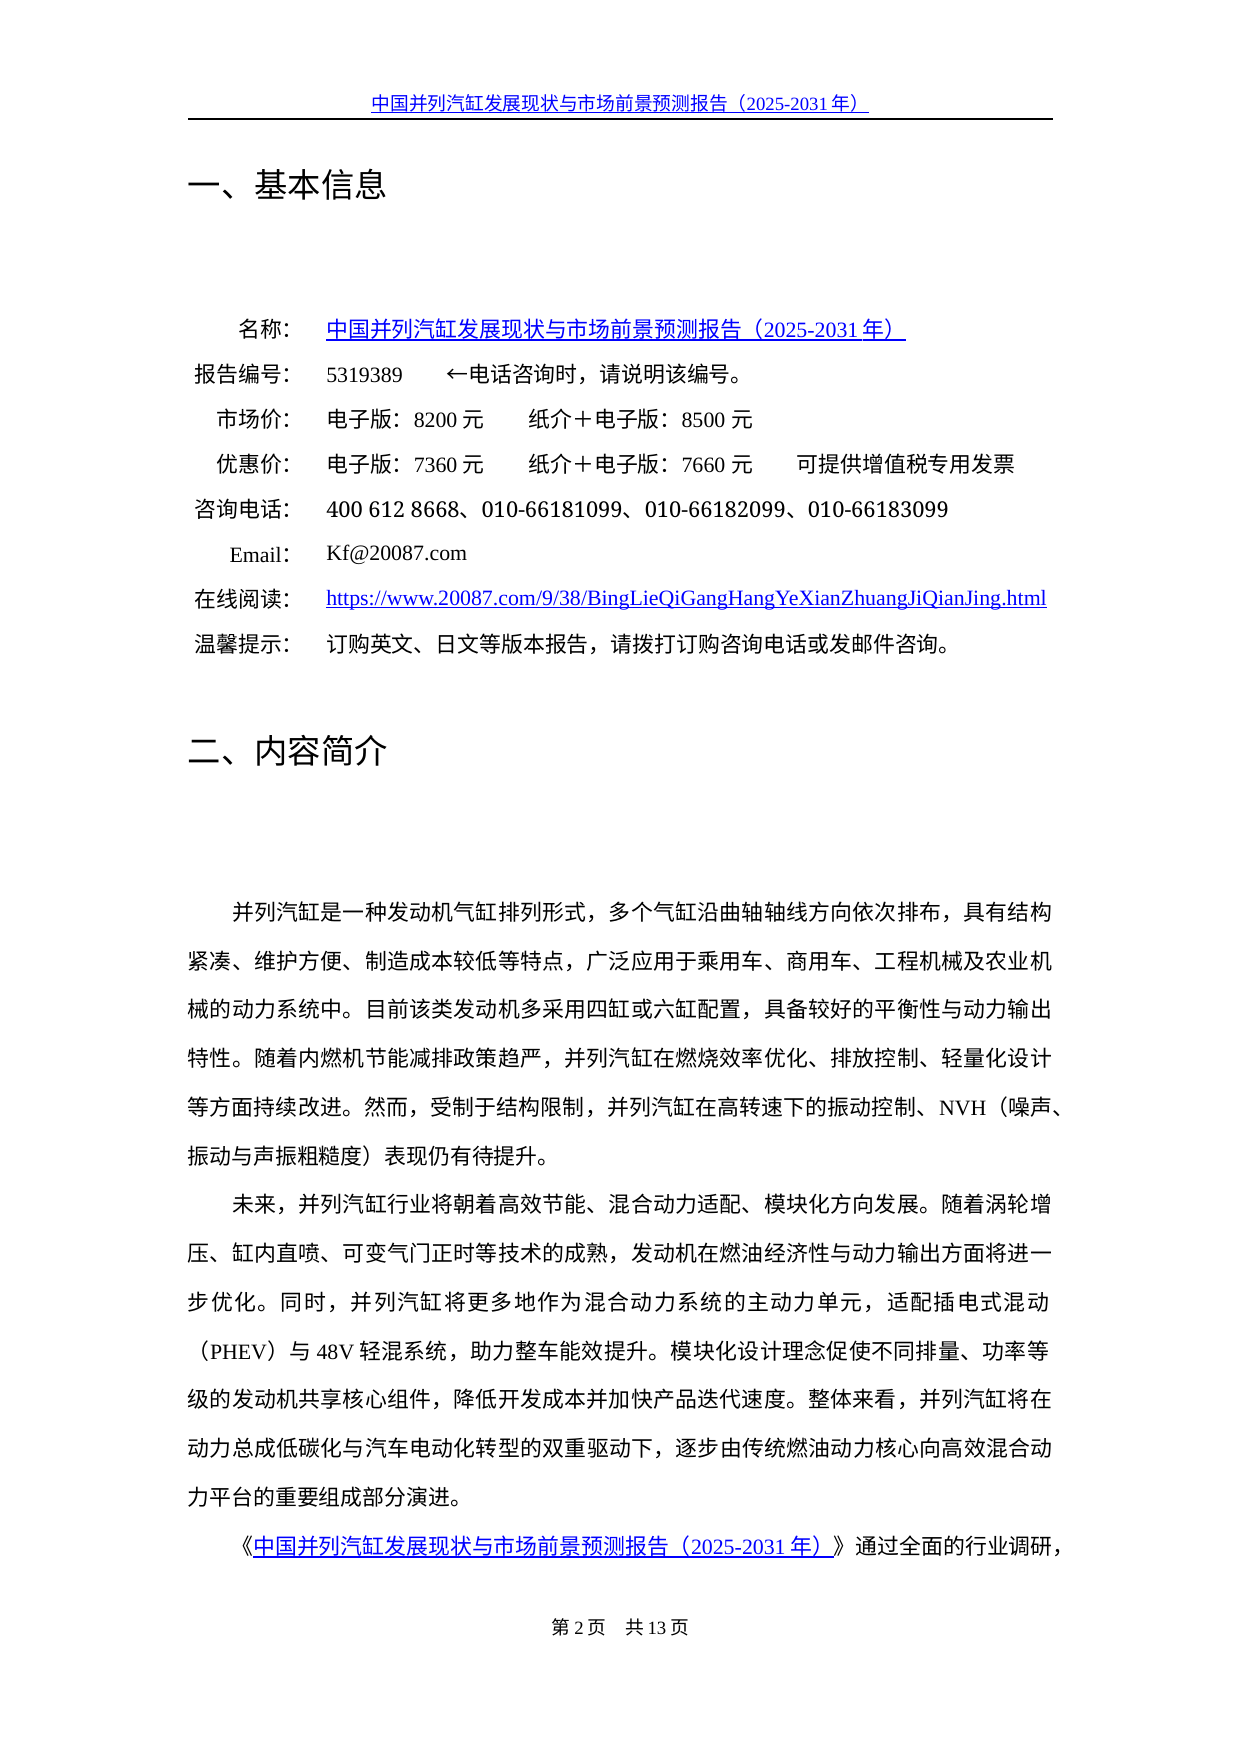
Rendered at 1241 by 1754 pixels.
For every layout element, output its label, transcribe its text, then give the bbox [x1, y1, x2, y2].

table_cell 订购英文、日文等版本报告，请拨打订购咨询电话或发邮件咨询。 [315, 627, 1073, 672]
title 一、基本信息 [187, 150, 1053, 215]
table_cell 在线阅读： [167, 582, 315, 627]
table_cell 市场价： [167, 402, 315, 447]
table_cell Email： [167, 537, 315, 582]
table_cell 400 612 8668、010-66181099、010-66182099、010-66183099 [315, 492, 1073, 537]
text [187, 894, 1053, 1561]
table_cell 报告编号： [167, 357, 315, 402]
table_cell 电子版：8200 元 纸介＋电子版：8500 元 [315, 402, 1073, 447]
table_cell 温馨提示： [167, 627, 315, 672]
table_cell 5319389 ←电话咨询时，请说明该编号。 [315, 357, 1073, 402]
table_cell Kf@20087.com [315, 537, 1073, 582]
table_cell 电子版：7360 元 纸介＋电子版：7660 元 可提供增值税专用发票 [315, 447, 1073, 492]
title 二、内容简介 [187, 717, 1053, 782]
table_header 名称： [167, 312, 315, 357]
table_header 中国并列汽缸发展现状与市场前景预测报告（2025-2031年） [315, 312, 1073, 357]
table_cell 咨询电话： [167, 492, 315, 537]
table_cell 优惠价： [167, 447, 315, 492]
table_cell [315, 582, 1073, 627]
